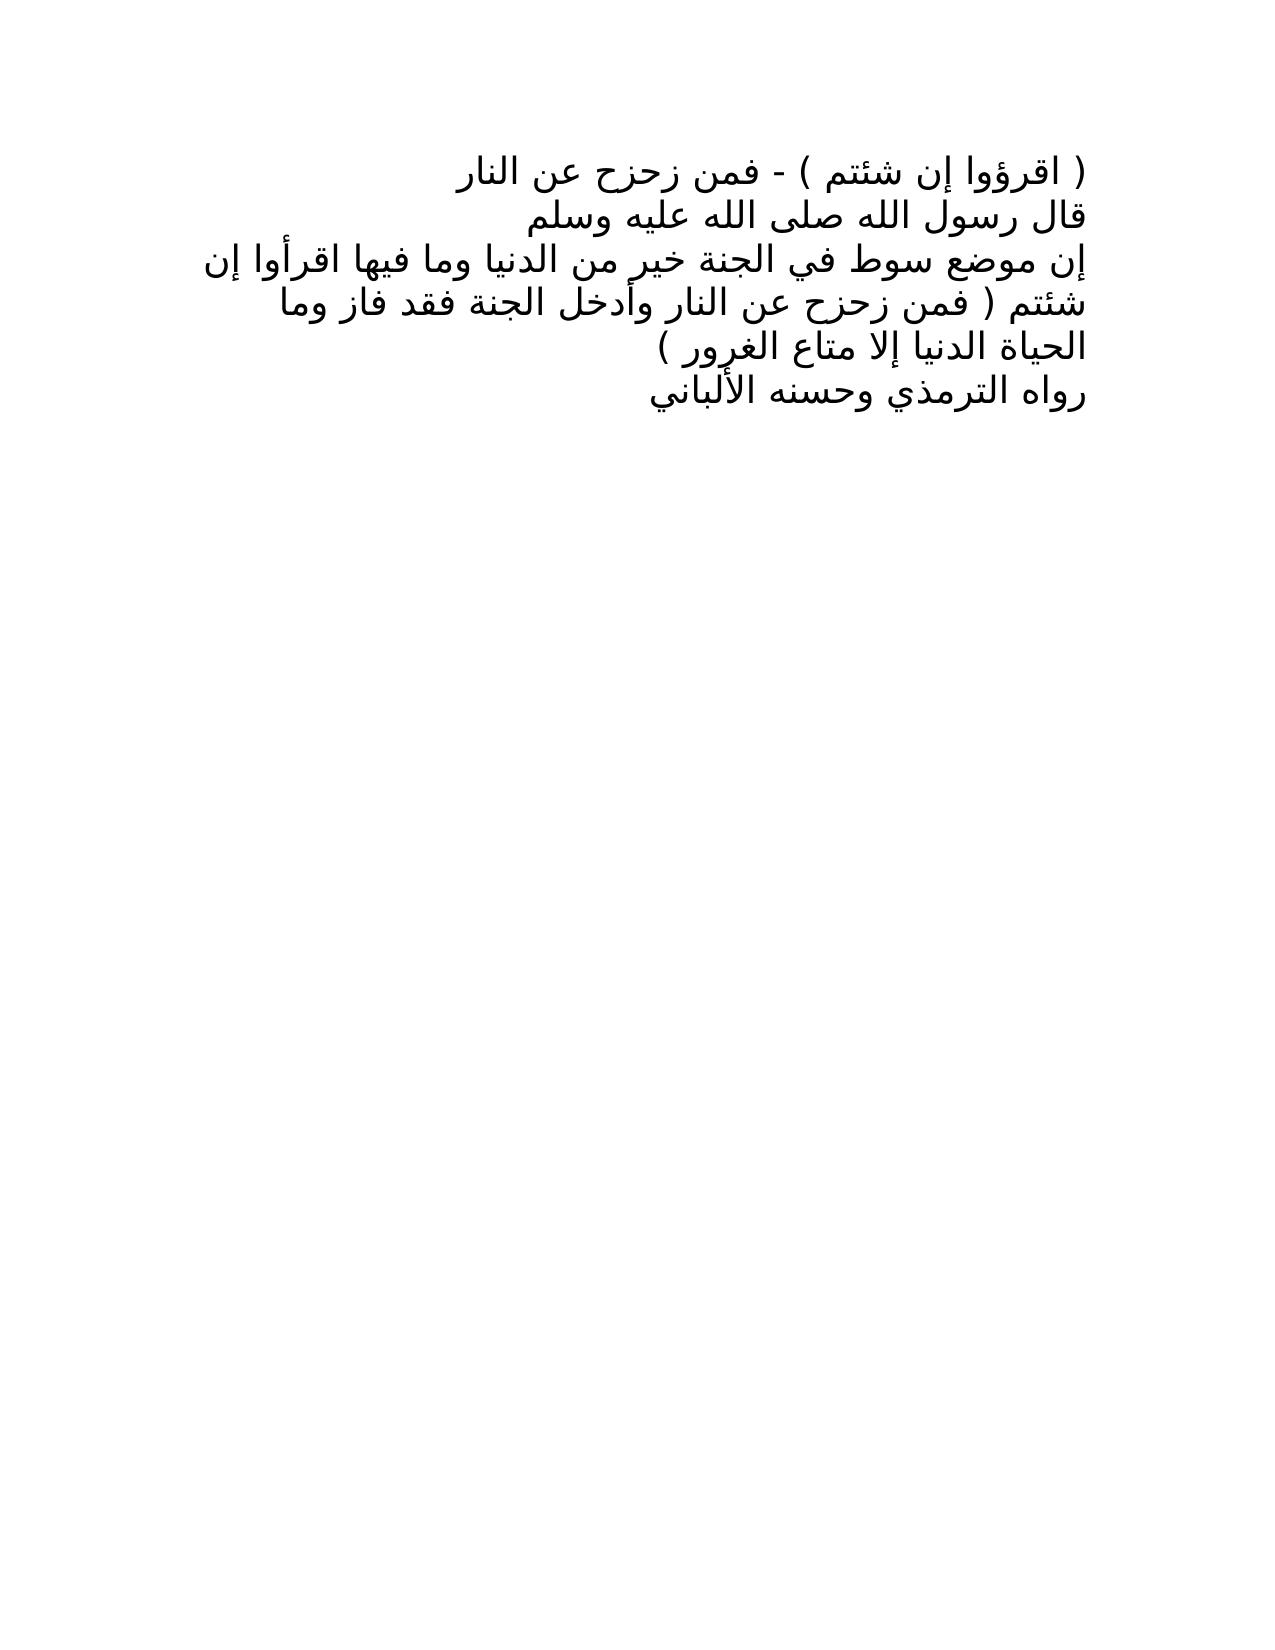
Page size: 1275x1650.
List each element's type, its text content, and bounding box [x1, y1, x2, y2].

text قال رسول الله صلى الله عليه وسلم [187, 194, 1087, 237]
text ( اقرؤوا إن شئتم ) - فمن زحزح عن النار [187, 150, 1087, 194]
text رواه الترمذي وحسنه الألباني [187, 368, 1087, 412]
text إن موضع سوط في الجنة خير من الدنيا وما فيها اقرأوا إن شئتم ( فمن زحزح عن النار وأدخل الجنة فقد فاز وما الحياة الدنيا إلا متاع الغرور ) [187, 237, 1087, 368]
